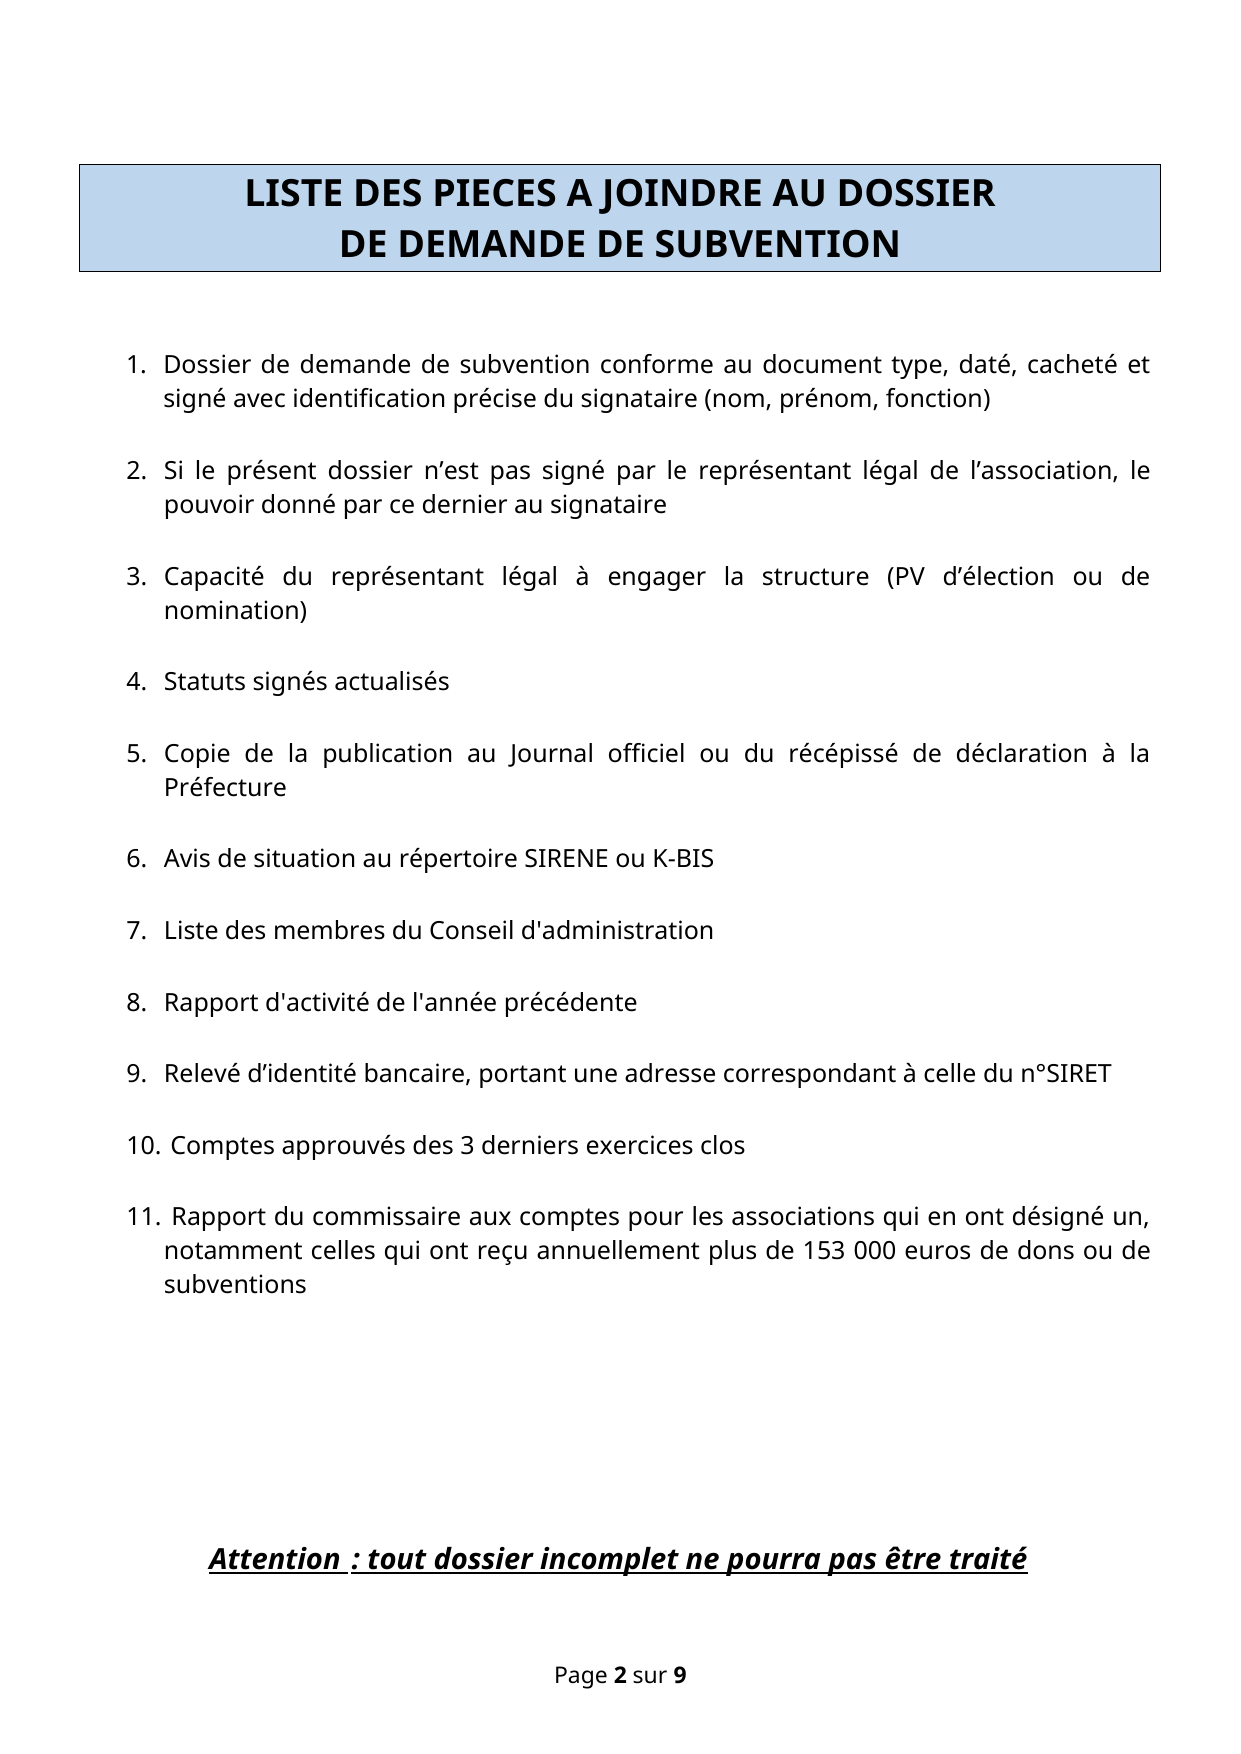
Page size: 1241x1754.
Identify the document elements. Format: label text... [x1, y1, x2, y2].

list Statuts signés actualisés [126, 664, 1152, 698]
list Copie de la publication au Journal officiel ou du récépissé de déclaration à la Préfecture [126, 735, 1152, 803]
text Attention : tout dossier incomplet ne pourra pas être traité [89, 1538, 1152, 1578]
text LISTE DES PIECES A JOINDRE AU DOSSIER DE DEMANDE DE SUBVENTION [80, 165, 1160, 271]
list Liste des membres du Conseil d'administration [126, 913, 1152, 947]
list Dossier de demande de subvention conforme au document type, daté, cacheté et signé avec identification précise du signataire (nom, prénom, fonction) [126, 347, 1152, 415]
list Comptes approuvés des 3 derniers exercices clos [126, 1127, 1152, 1161]
list Avis de situation au répertoire SIRENE ou K-BIS [126, 841, 1152, 875]
list Capacité du représentant légal à engager la structure (PV d’élection ou de nomination) [126, 558, 1152, 626]
list Rapport du commissaire aux comptes pour les associations qui en ont désigné un, notamment celles qui ont reçu annuellement plus de 153 000 euros de dons ou de subventions [126, 1199, 1152, 1301]
list Relevé d’identité bancaire, portant une adresse correspondant à celle du n°SIRET [126, 1056, 1152, 1090]
list Si le présent dossier n’est pas signé par le représentant légal de l’association, le pouvoir donné par ce dernier au signataire [126, 453, 1152, 521]
list Rapport d'activité de l'année précédente [126, 984, 1152, 1018]
